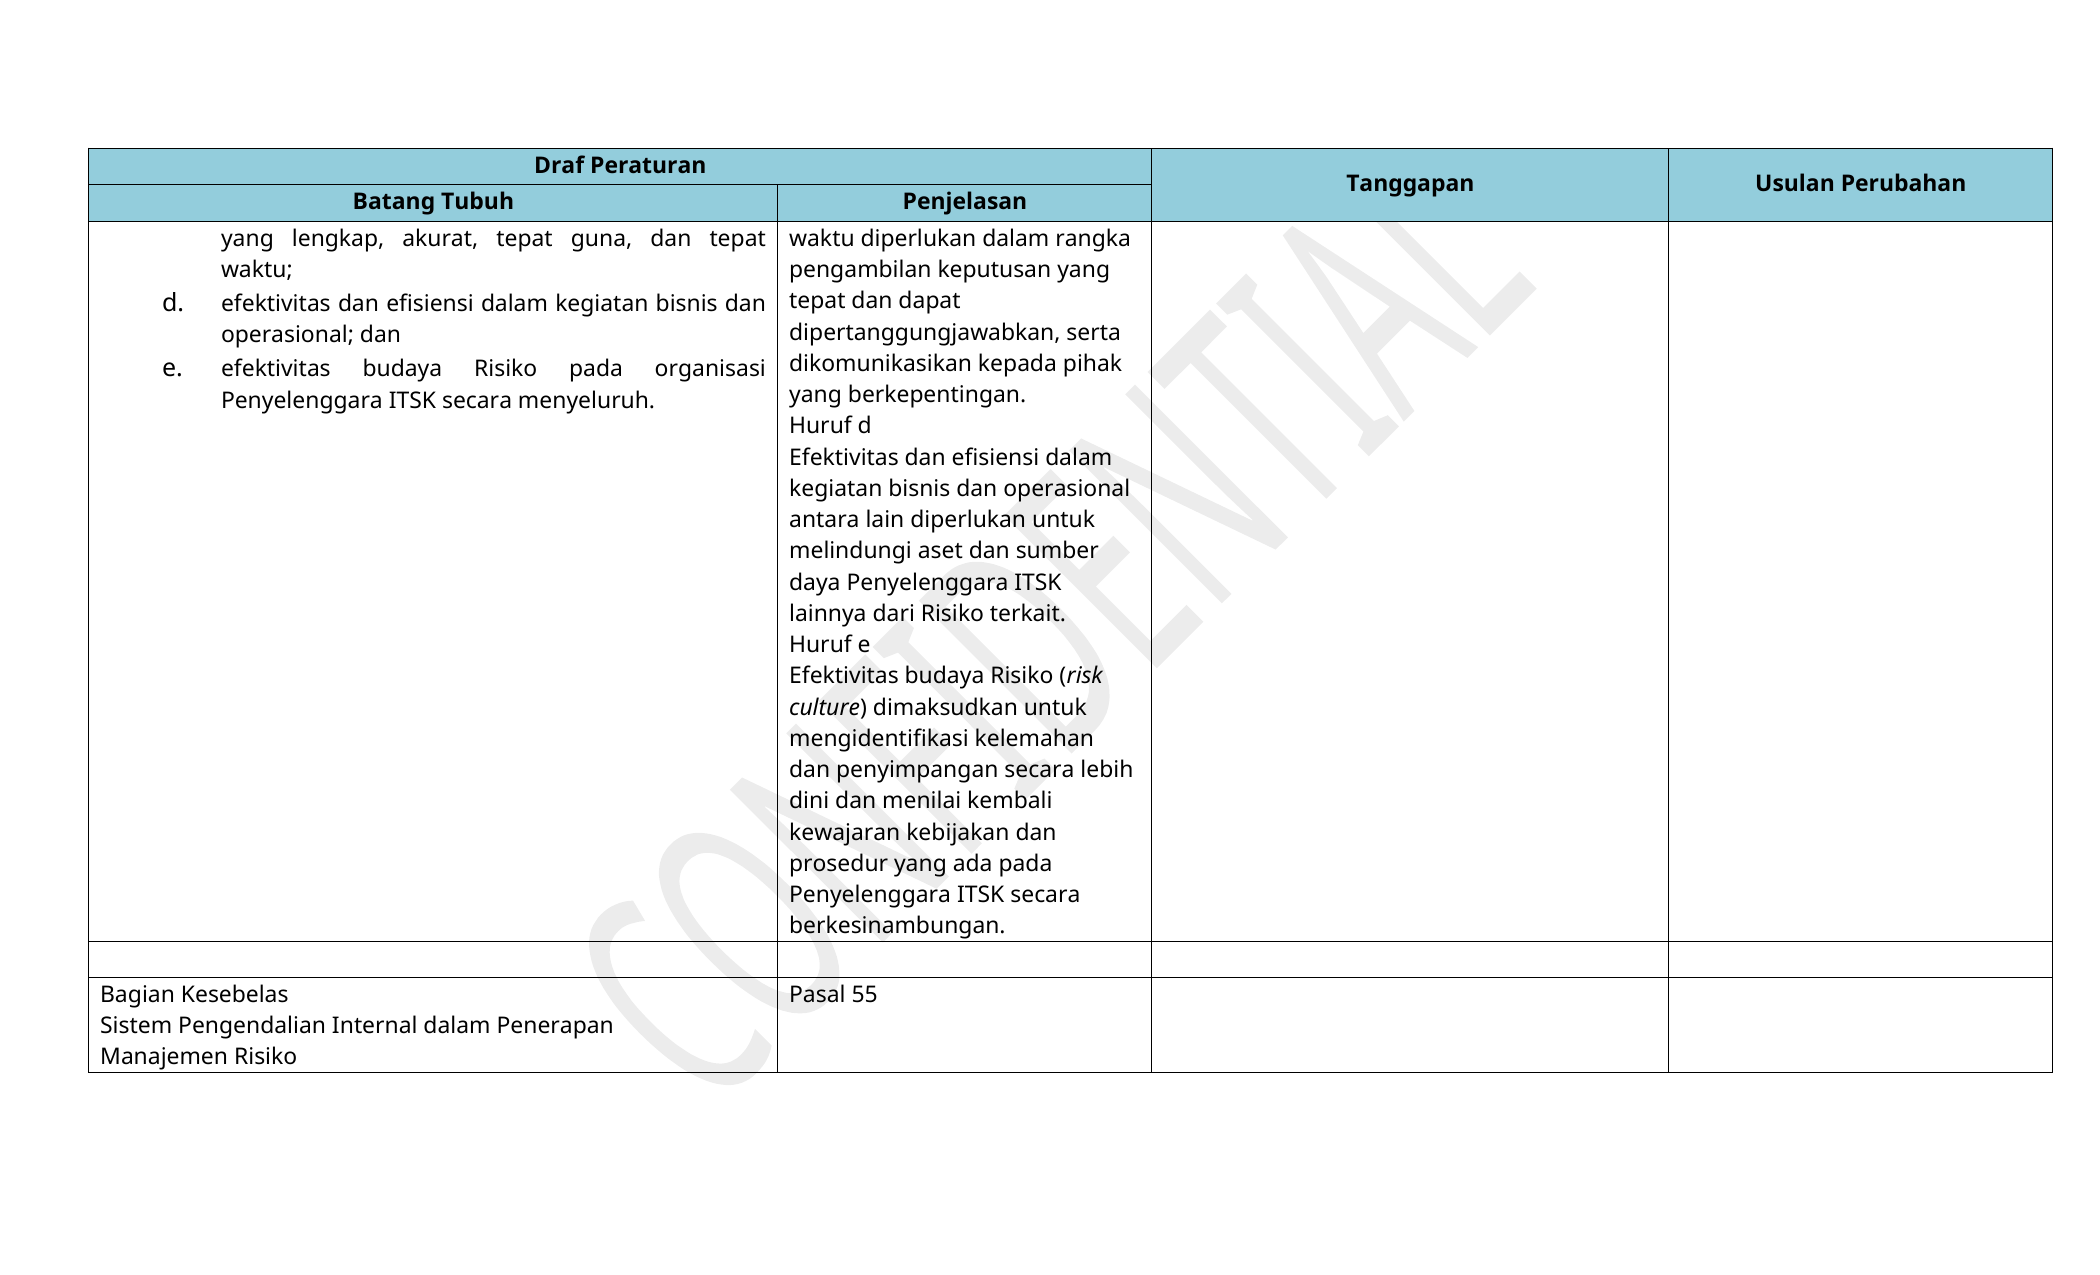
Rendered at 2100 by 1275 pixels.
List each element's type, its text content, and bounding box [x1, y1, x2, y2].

table_cell [1669, 978, 2052, 1072]
table_cell [778, 942, 1151, 977]
table_cell [1669, 942, 2052, 977]
table_header Tanggapan [1152, 149, 1668, 221]
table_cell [89, 222, 777, 941]
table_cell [778, 222, 1151, 941]
table_cell [89, 942, 777, 977]
table_cell [1152, 222, 1668, 941]
table_cell [1152, 942, 1668, 977]
table_cell [1669, 222, 2052, 941]
table_cell [1152, 978, 1668, 1072]
table_header Draf Peraturan [89, 149, 1151, 184]
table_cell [89, 978, 777, 1072]
table_cell Penjelasan [778, 185, 1151, 221]
table_cell Pasal 55 [778, 978, 1151, 1072]
table_cell Batang Tubuh [89, 185, 777, 221]
table_header Usulan Perubahan [1669, 149, 2052, 221]
